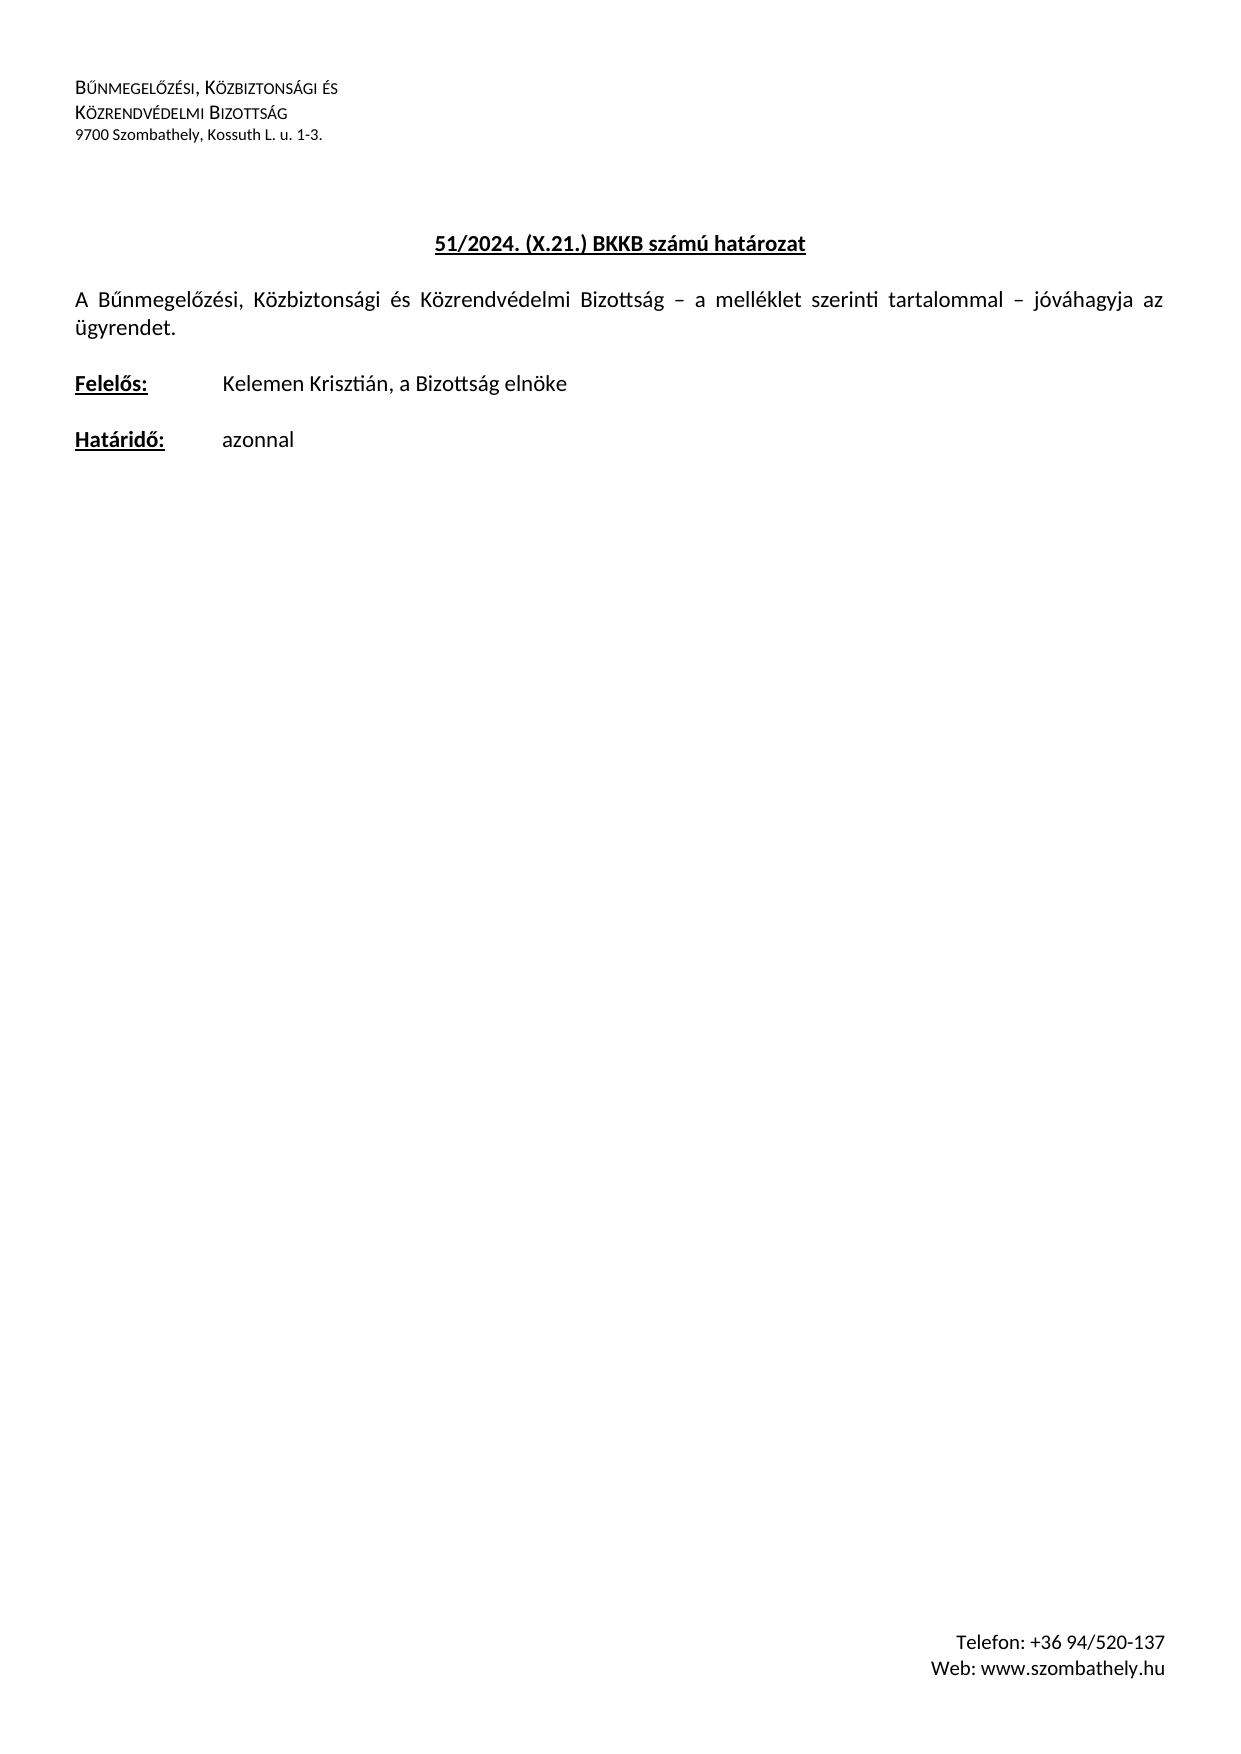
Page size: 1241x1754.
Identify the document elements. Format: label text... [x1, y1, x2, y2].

text Felelős: Kelemen Krisztián, a Bizottság elnöke [75, 369, 1165, 397]
text 51/2024. (X.21.) BKKB számú határozat [75, 229, 1165, 257]
text Határidő: azonnal [75, 425, 1165, 453]
text A Bűnmegelőzési, Közbiztonsági és Közrendvédelmi Bizottság – a melléklet szerinti tartalommal – jóváhagyja az ügyrendet. [75, 285, 1165, 341]
